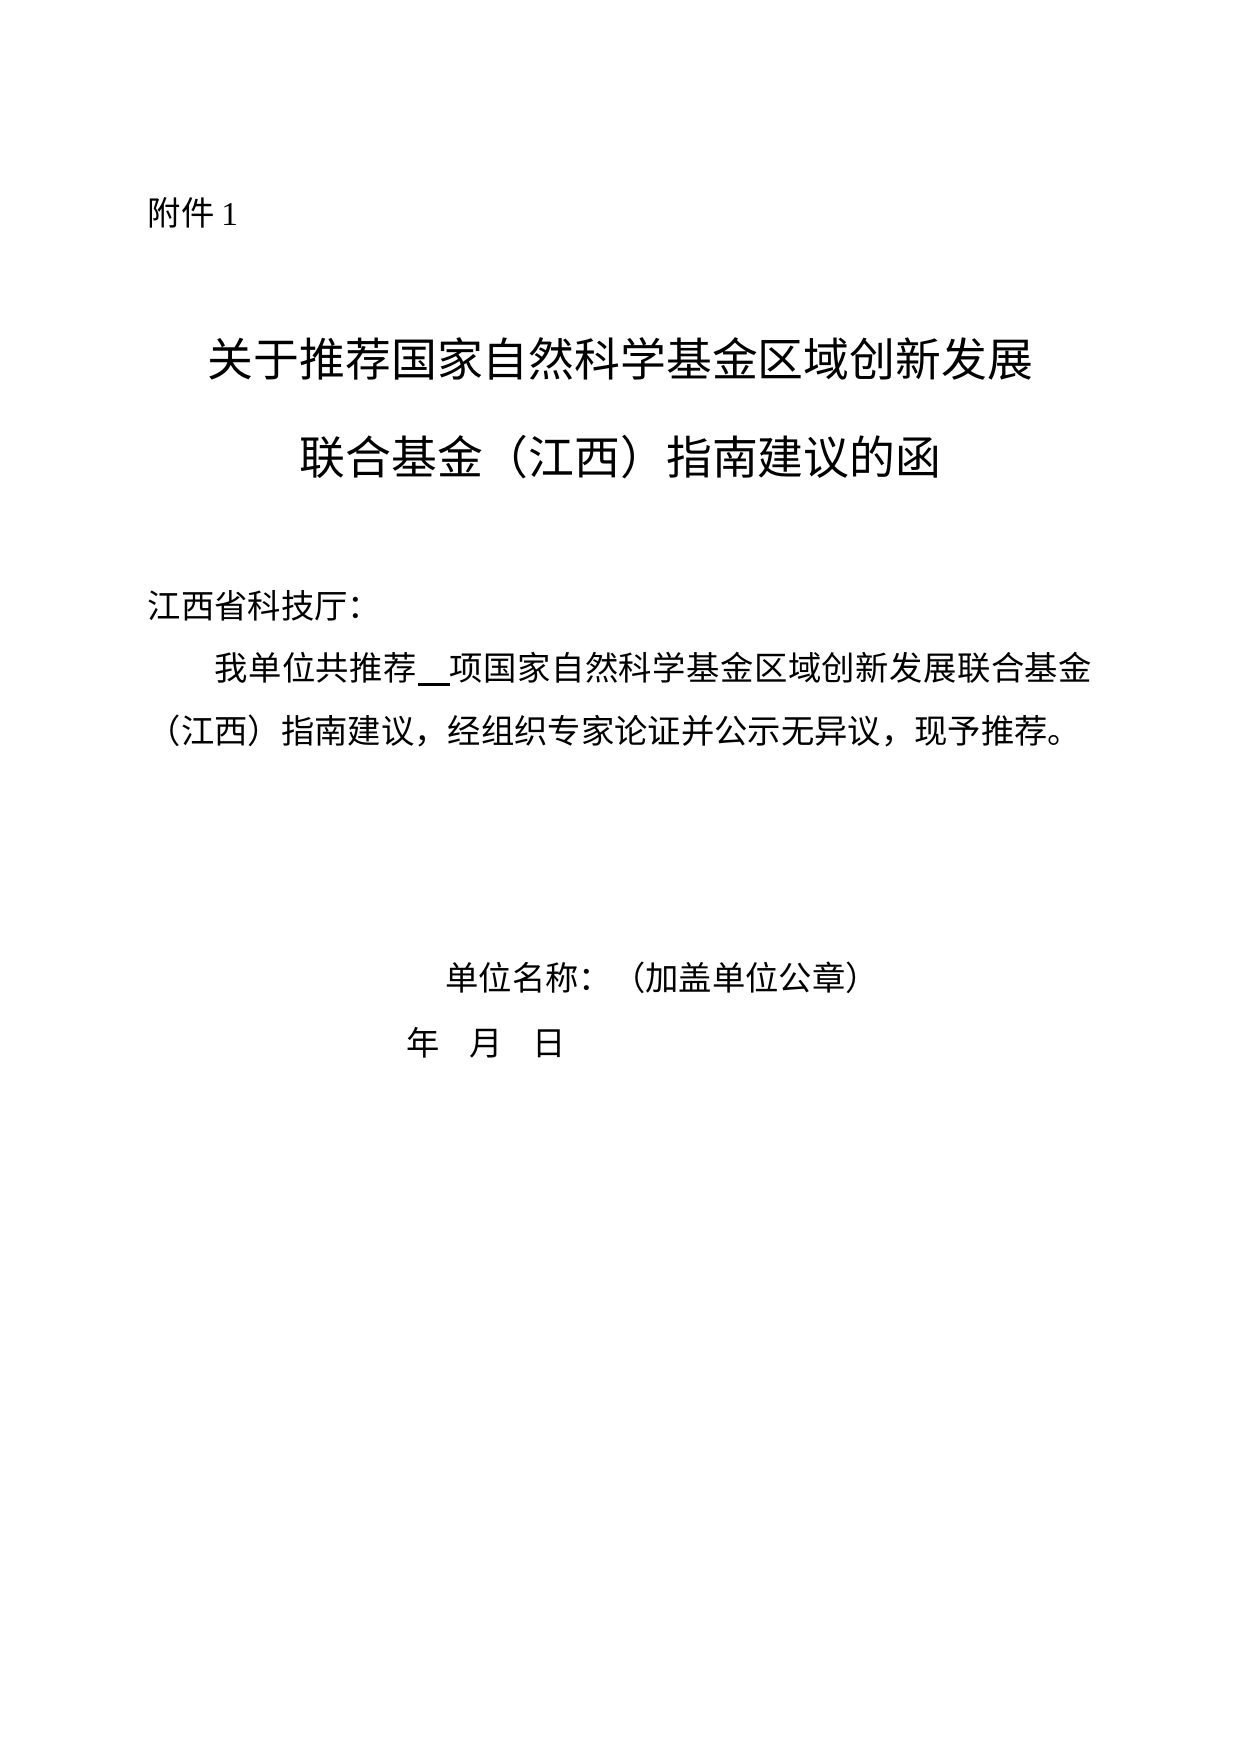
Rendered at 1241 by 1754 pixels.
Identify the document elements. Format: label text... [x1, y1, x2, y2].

text 关于推荐国家自然科学基金区域创新发展 [148, 308, 1093, 406]
text 附件1 [148, 178, 1093, 243]
text 江西省科技厅： [148, 568, 1093, 631]
text 年 月 日 [148, 1008, 1093, 1073]
text 我单位共推荐 项国家自然科学基金区域创新发展联合基金（江西）指南建议，经组织专家论证并公示无异议，现予推荐。 [148, 631, 1093, 756]
text 联合基金（江西）指南建议的函 [148, 406, 1093, 503]
text 单位名称：（加盖单位公章） [148, 943, 1026, 1008]
